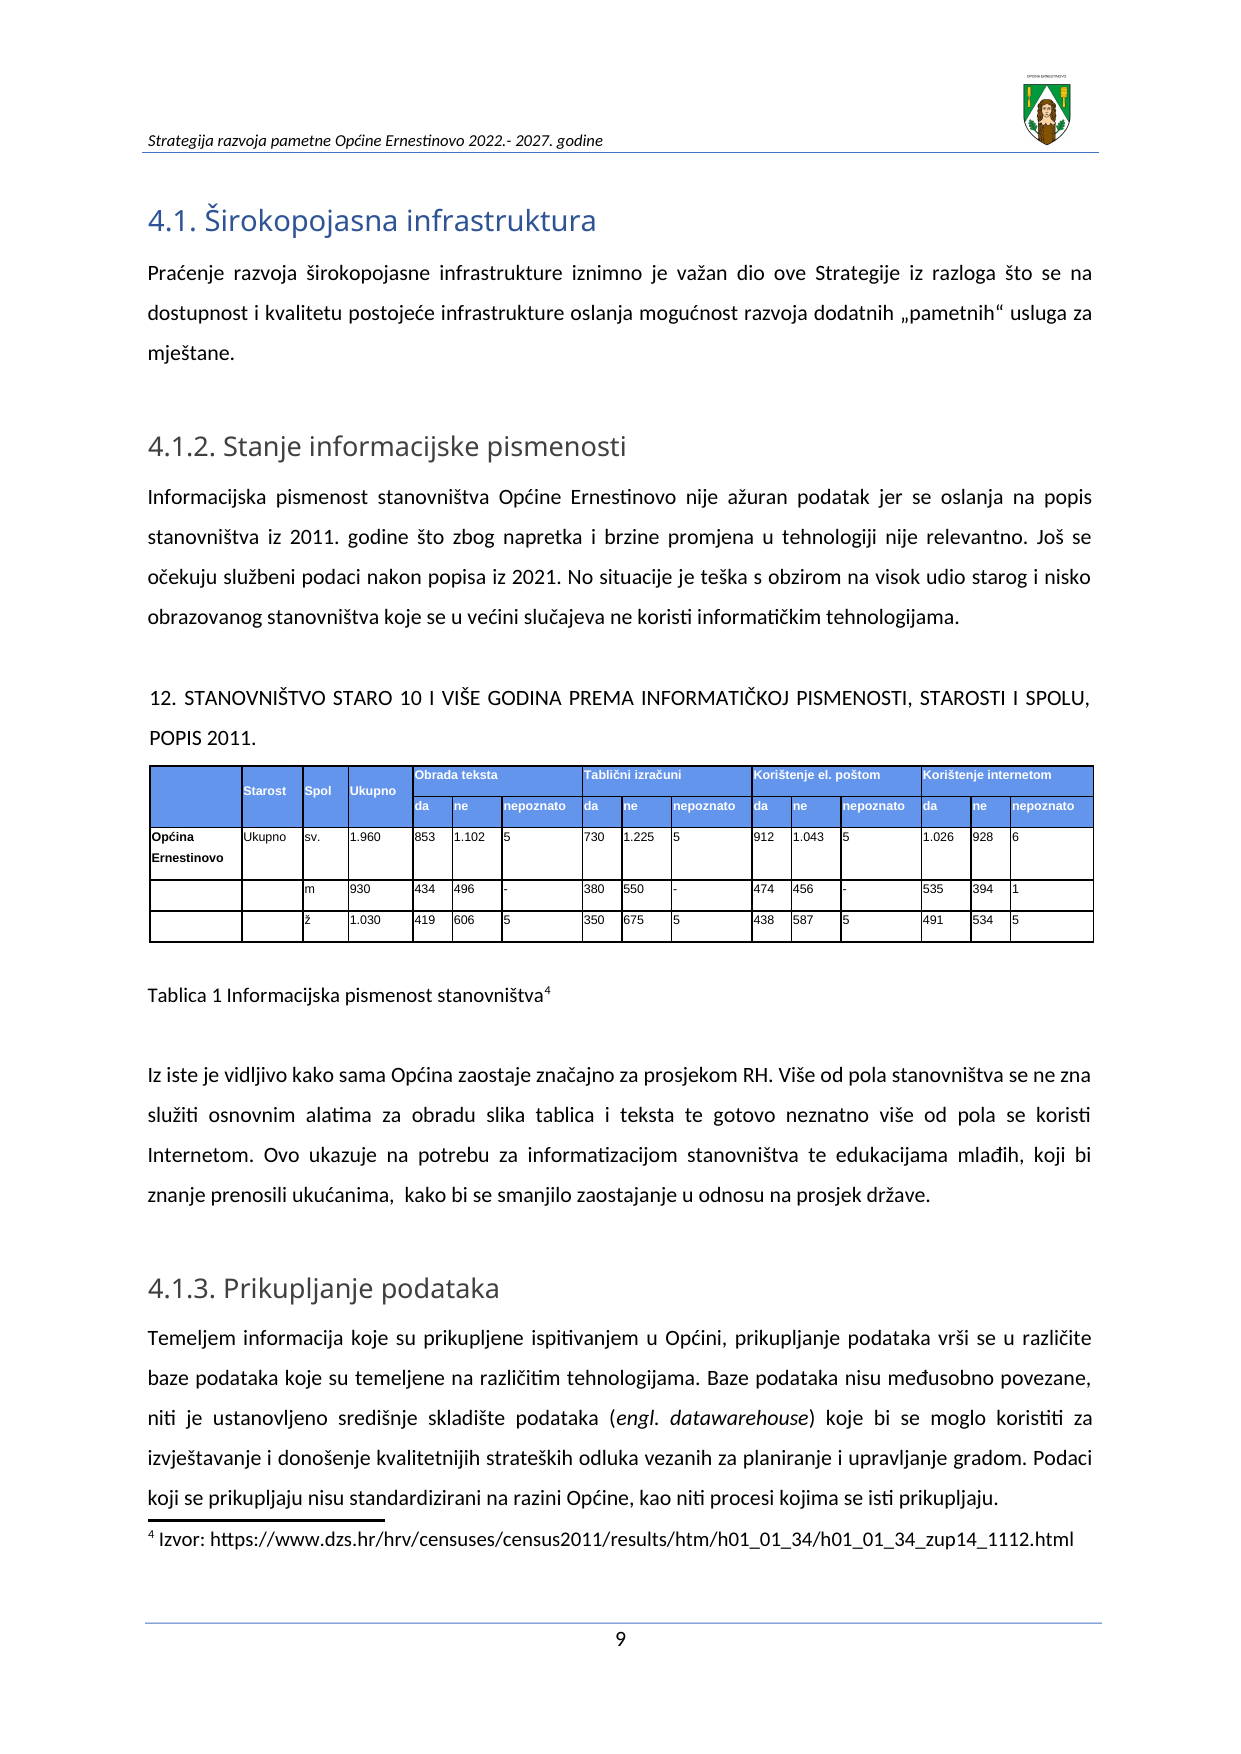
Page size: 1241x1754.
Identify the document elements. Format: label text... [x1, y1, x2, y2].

table_cell 587 [792, 912, 840, 941]
table_cell Ukupno [243, 828, 302, 879]
subtitle 4.1.3. Prikupljanje podataka [148, 1269, 1093, 1306]
table_cell Tablični izračuni [583, 767, 751, 796]
table_cell 535 [922, 881, 970, 910]
table_cell 606 [453, 912, 501, 941]
table_cell 474 [753, 881, 791, 910]
table_cell 5 [672, 828, 751, 879]
subtitle 4.1.2. Stanje informacijske pismenosti [148, 428, 1093, 465]
table_cell nepoznato [1011, 797, 1093, 827]
table_cell ne [453, 797, 501, 827]
table_cell nepoznato [672, 797, 751, 827]
table_cell 5 [672, 912, 751, 941]
table_cell 534 [972, 912, 1010, 941]
table_cell 5 [503, 828, 582, 879]
table_cell 1.960 [349, 828, 412, 879]
table_cell 1.043 [792, 828, 840, 879]
table_cell 491 [922, 912, 970, 941]
table_cell ne [972, 797, 1010, 827]
table_cell [151, 881, 241, 910]
table_cell 1 [1011, 881, 1093, 910]
table_cell ne [623, 797, 671, 827]
table_cell 730 [583, 828, 621, 879]
table_cell 438 [753, 912, 791, 941]
table_cell 496 [453, 881, 501, 910]
table_cell Općina Ernestinovo [151, 828, 241, 879]
table_cell da [753, 797, 791, 827]
table_cell sv. [304, 828, 348, 879]
table_cell 1.030 [349, 912, 412, 941]
table_cell - [503, 881, 582, 910]
table_cell Korištenje internetom [922, 767, 1093, 796]
table_cell - [842, 881, 921, 910]
table_cell 350 [583, 912, 621, 941]
table_cell 550 [623, 881, 671, 910]
table_cell Obrada teksta [414, 767, 582, 796]
table_cell Ukupno [349, 767, 412, 827]
table_cell 380 [583, 881, 621, 910]
table_cell 5 [842, 912, 921, 941]
table_cell Korištenje el. poštom [753, 767, 921, 796]
table_cell 419 [414, 912, 452, 941]
table_cell m [304, 881, 348, 910]
table_cell [151, 912, 241, 941]
table_cell da [583, 797, 621, 827]
text Iz iste je vidljivo kako sama Općina zaostaje značajno za prosjekom RH. Više od pola stanovništva se ne zna služiti osnovnim alatima za obradu slika tablica i teksta te gotovo neznatno više od pola se koristi Internetom. Ovo ukazuje na potrebu za informatizacijom stanovništva te edukacijama mlađih, koji bi znanje prenosili ukućanima, kako bi se smanjilo zaostajanje u odnosu na prosjek države. [147, 1061, 1093, 1207]
table_cell 434 [414, 881, 452, 910]
table_cell 1.026 [922, 828, 970, 879]
table_cell 928 [972, 828, 1010, 879]
table_cell ž [304, 912, 348, 941]
table_cell 1.102 [453, 828, 501, 879]
text Temeljem informacija koje su prikupljene ispitivanjem u Općini, prikupljanje podataka vrši se u različite baze podataka koje su temeljene na različitim tehnologijama. Baze podataka nisu međusobno povezane, niti je ustanovljeno središnje skladište podataka (engl. datawarehouse) koje bi se moglo koristiti za izvještavanje i donošenje kvalitetnijih strateških odluka vezanih za planiranje i upravljanje gradom. Podaci koji se prikupljaju nisu standardizirani na razini Općine, kao niti procesi kojima se isti prikupljaju. [147, 1324, 1093, 1511]
subtitle 4.1. Širokopojasna infrastruktura [148, 200, 1093, 240]
table_cell [243, 881, 302, 910]
table_cell 394 [972, 881, 1010, 910]
table_cell nepoznato [842, 797, 921, 827]
table_header 12. STANOVNIŠTVO STARO 10 I VIŠE GODINA PREMA INFORMATIČKOJ PISMENOSTI, STAROSTI I SPOLU, POPIS 2011. [148, 683, 1093, 765]
table_cell 5 [1011, 912, 1093, 941]
table_cell 853 [414, 828, 452, 879]
table_cell - [672, 881, 751, 910]
table_cell nepoznato [503, 797, 582, 827]
table_cell ne [792, 797, 840, 827]
table_cell Spol [304, 767, 348, 827]
picture [1021, 75, 1073, 147]
table_cell Starost [243, 767, 302, 827]
table_cell [151, 767, 241, 827]
table_cell 1.225 [623, 828, 671, 879]
table_cell 5 [503, 912, 582, 941]
table_cell da [414, 797, 452, 827]
table_cell 6 [1011, 828, 1093, 879]
text Praćenje razvoja širokopojasne infrastrukture iznimno je važan dio ove Strategije iz razloga što se na dostupnost i kvalitetu postojeće infrastrukture oslanja mogućnost razvoja dodatnih „pametnih“ usluga za mještane. [147, 259, 1093, 366]
table_cell 675 [623, 912, 671, 941]
table_cell 456 [792, 881, 840, 910]
text Informacijska pismenost stanovništva Općine Ernestinovo nije ažuran podatak jer se oslanja na popis stanovništva iz 2011. godine što zbog napretka i brzine promjena u tehnologiji nije relevantno. Još se očekuju službeni podaci nakon popisa iz 2021. No situacije je teška s obzirom na visok udio starog i nisko obrazovanog stanovništva koje se u većini slučajeva ne koristi informatičkim tehnologijama. [147, 483, 1093, 630]
table_cell 930 [349, 881, 412, 910]
table_cell [243, 912, 302, 941]
table_cell da [922, 797, 970, 827]
table_cell 912 [753, 828, 791, 879]
table_cell 5 [842, 828, 921, 879]
text Tablica 1 Informacijska pismenost stanovništva [147, 983, 1093, 1008]
